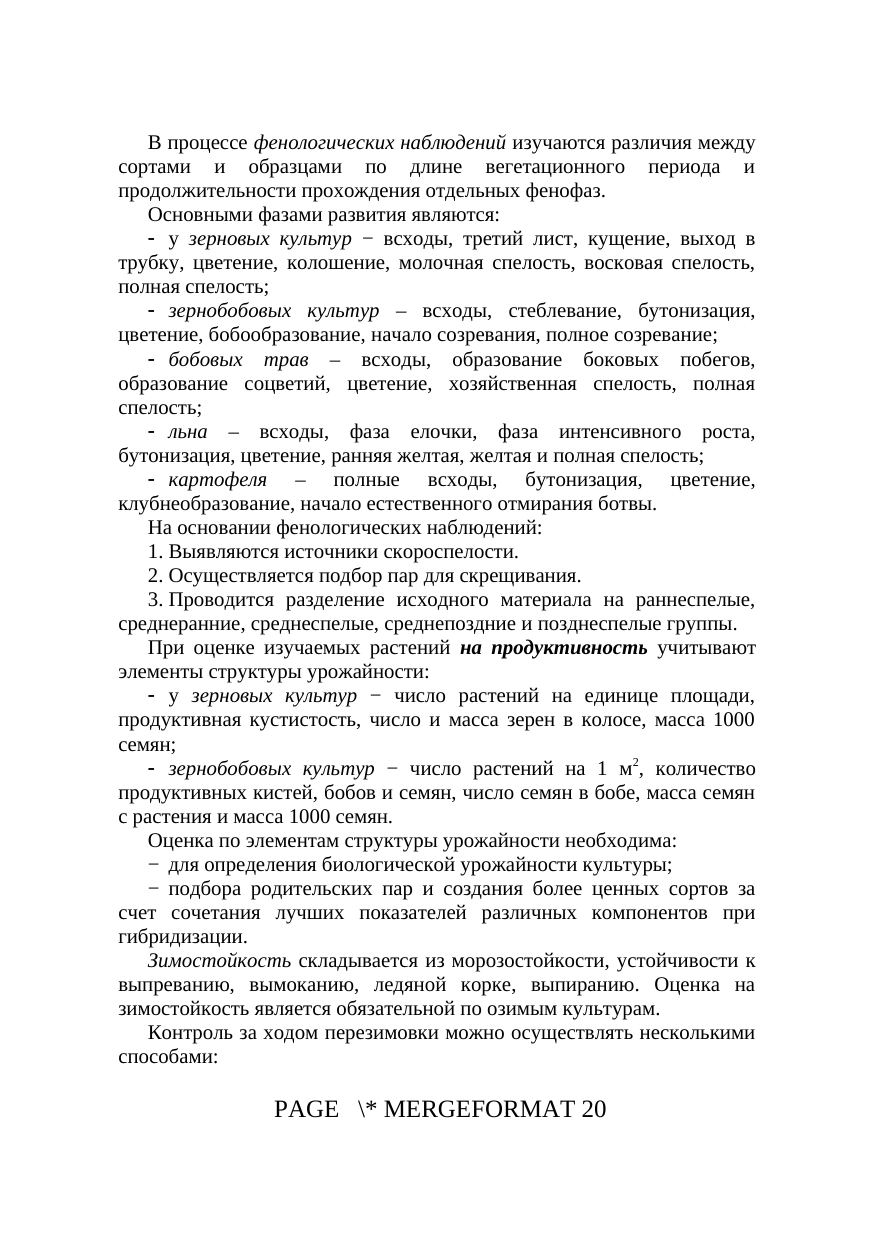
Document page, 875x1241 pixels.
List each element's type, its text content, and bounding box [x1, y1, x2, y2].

list Проводится разделение исходного материала на раннеспелые, среднеранние, среднеспелые, среднепоздние и позднеспелые группы. [118, 587, 756, 635]
text На основании фенологических наблюдений: [118, 515, 756, 539]
list картофеля – полные всходы, бутонизация, цветение, клубнеобразование, начало естественного отмирания ботвы. [118, 467, 756, 515]
list Осуществляется подбор пар для скрещивания. [118, 563, 756, 587]
list зернобобовых культур – всходы, стеблевание, бутонизация, цветение, бобообразование, начало созревания, полное созревание; [118, 298, 756, 346]
list льна – всходы, фаза елочки, фаза интенсивного роста, бутонизация, цветение, ранняя желтая, желтая и полная спелость; [118, 419, 756, 467]
text Основными фазами развития являются: [118, 202, 756, 226]
list Выявляются источники скороспелости. [118, 539, 756, 563]
text Зимостойкость складывается из морозостойкости, устойчивости к выпреванию, вымоканию, ледяной корке, выпиранию. Оценка на зимостойкость является обязательной по озимым культурам. [118, 948, 756, 1020]
list у зерновых культур − всходы, третий лист, кущение, выход в трубку, цветение, колошение, молочная спелость, восковая спелость, полная спелость; [118, 226, 756, 298]
list подбора родительских пар и создания более ценных сортов за счет сочетания лучших показателей различных компонентов при гибридизации. [118, 876, 756, 948]
text Оценка по элементам структуры урожайности необходима: [118, 828, 756, 852]
list для определения биологической урожайности культуры; [118, 852, 756, 876]
text Контроль за ходом перезимовки можно осуществлять несколькими способами: [118, 1020, 756, 1068]
list у зерновых культур − число растений на единице площади, продуктивная кустистость, число и масса зерен в колосе, масса 1000 семян; [118, 683, 756, 756]
text При оценке изучаемых растений на продуктивность учитывают элементы структуры урожайности: [118, 635, 756, 683]
list бобовых трав – всходы, образование боковых побегов, образование соцветий, цветение, хозяйственная спелость, полная спелость; [118, 346, 756, 419]
list зернобобовых культур − число растений на 1 м2, количество продуктивных кистей, бобов и семян, число семян в бобе, масса семян с растения и масса 1000 семян. [118, 756, 756, 828]
text В процессе фенологических наблюдений изучаются различия между сортами и образцами по длине вегетационного периода и продолжительности прохождения отдельных фенофаз. [118, 130, 756, 202]
